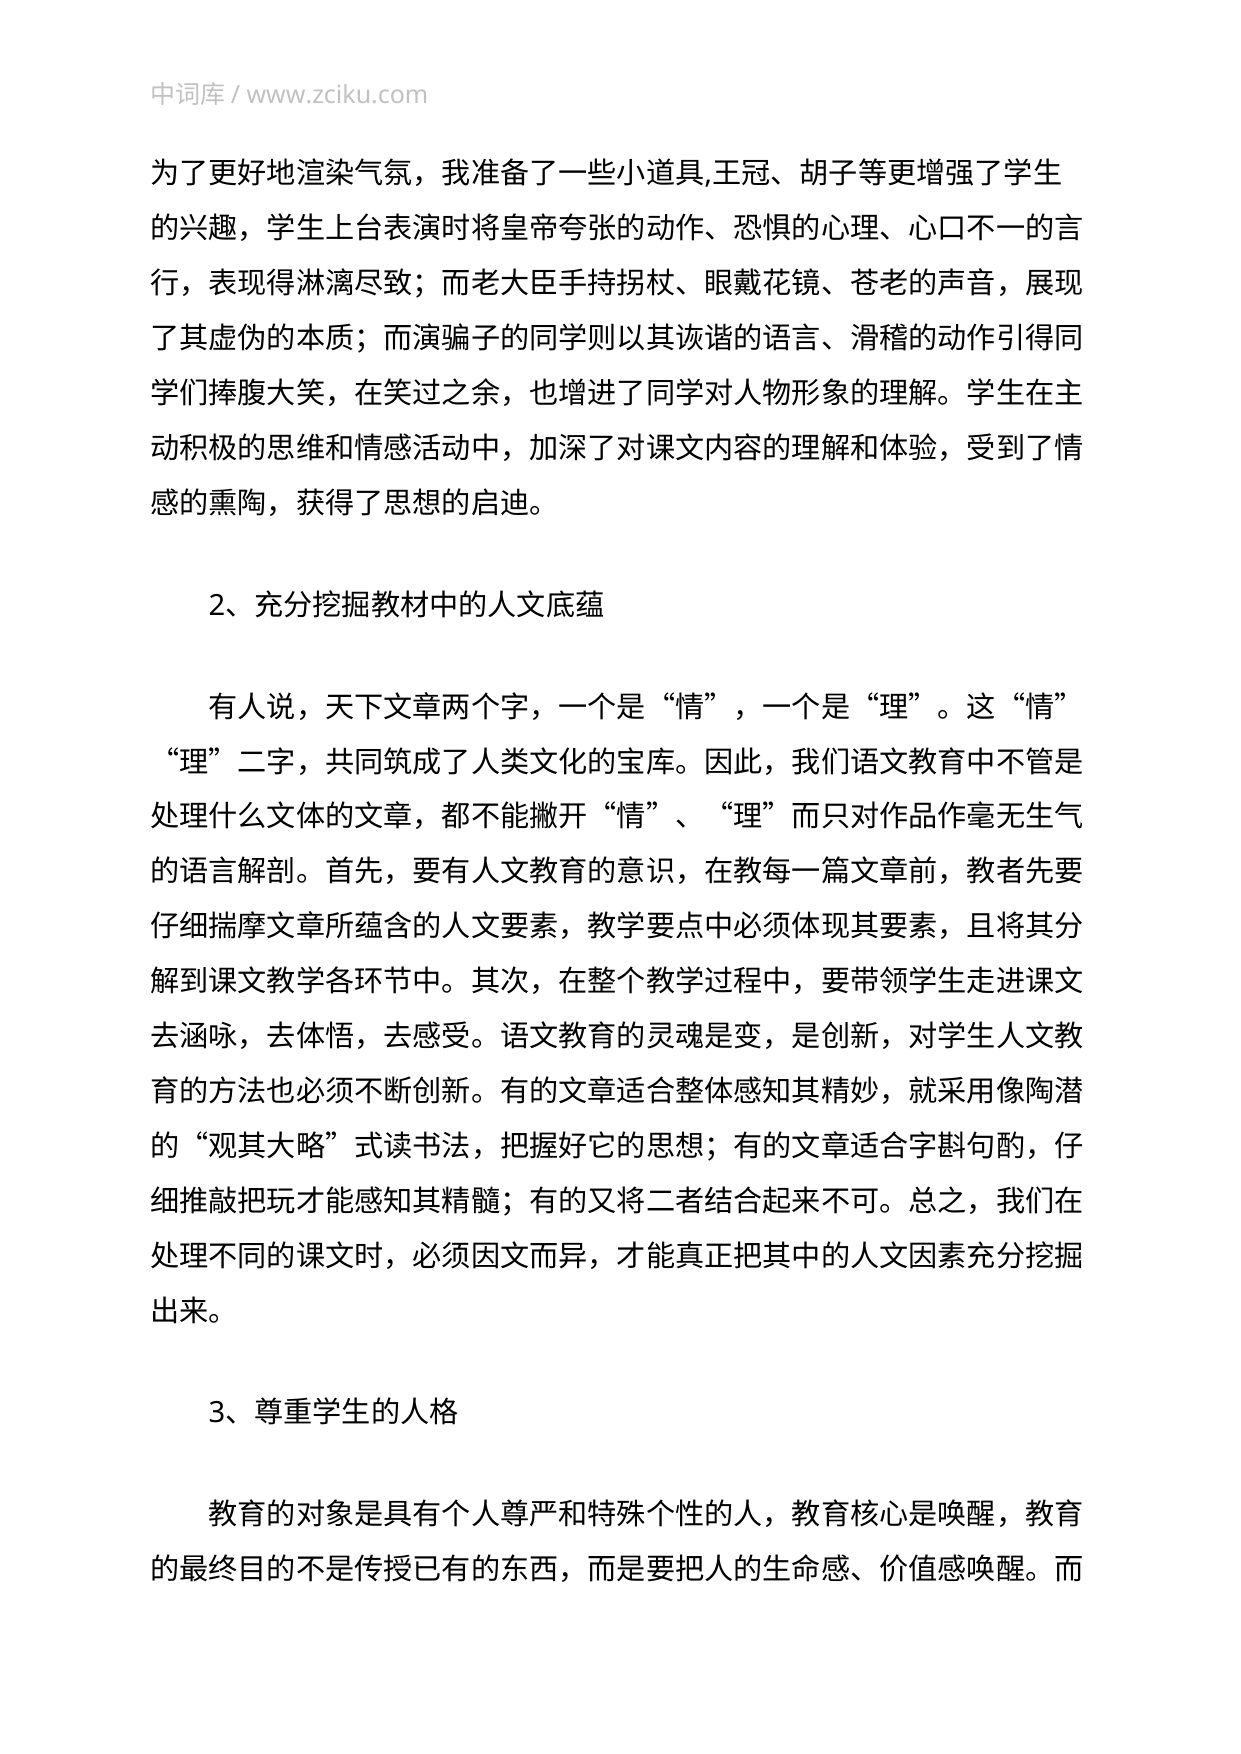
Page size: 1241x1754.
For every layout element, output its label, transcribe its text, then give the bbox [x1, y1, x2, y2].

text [150, 150, 1090, 522]
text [150, 1491, 1090, 1588]
text 3、尊重学生的人格 [150, 1389, 1090, 1431]
text 有人说，天下文章两个字，一个是“情”，一个是“理”。这“情”“理”二字，共同筑成了人类文化的宝库。因此，我们语文教育中不管是处理什么文体的文章，都不能撇开“情”、“理”而只对作品作毫无生气的语言解剖。首先，要有人文教育的意识，在教每一篇文章前，教者先要仔细揣摩文章所蕴含的人文要素，教学要点中必须体现其要素，且将其分解到课文教学各环节中。其次，在整个教学过程中，要带领学生走进课文去涵咏，去体悟，去感受。语文教育的灵魂是变，是创新，对学生人文教育的方法也必须不断创新。有的文章适合整体感知其精妙，就采用像陶潜的“观其大略”式读书法，把握好它的思想；有的文章适合字斟句酌，仔细推敲把玩才能感知其精髓；有的又将二者结合起来不可。总之，我们在处理不同的课文时，必须因文而异，才能真正把其中的人文因素充分挖掘出来。 [150, 683, 1090, 1329]
text 2、充分挖掘教材中的人文底蕴 [150, 581, 1090, 624]
